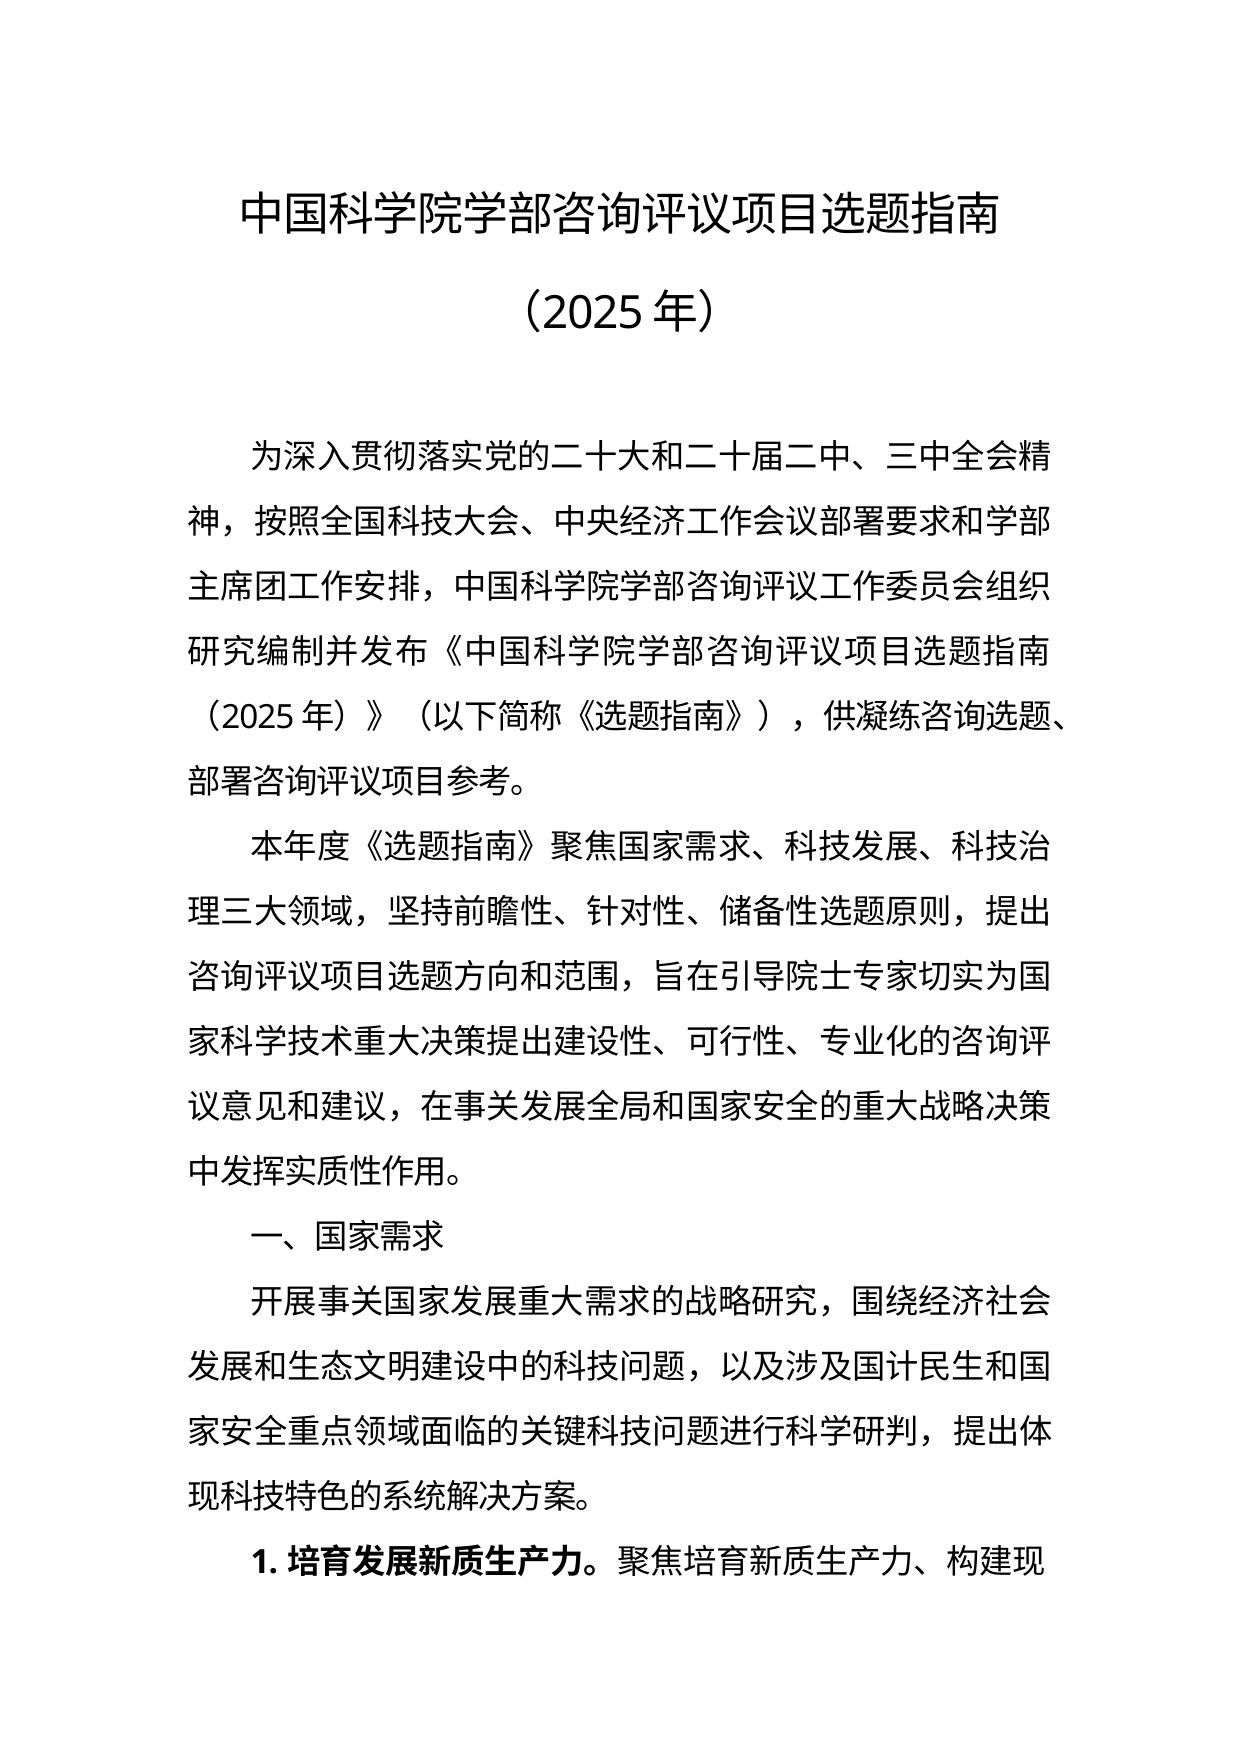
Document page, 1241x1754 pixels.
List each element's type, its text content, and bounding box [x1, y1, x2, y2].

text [187, 1527, 1047, 1592]
text 中国科学院学部咨询评议项目选题指南 [187, 162, 1053, 259]
text 一、国家需求 [187, 1202, 1047, 1267]
text 本年度《选题指南》聚焦国家需求、科技发展、科技治理三大领域，坚持前瞻性、针对性、储备性选题原则，提出咨询评议项目选题方向和范围，旨在引导院士专家切实为国家科学技术重大决策提出建设性、可行性、专业化的咨询评议意见和建议，在事关发展全局和国家安全的重大战略决策中发挥实质性作用。 [187, 812, 1053, 1202]
text 为深入贯彻落实党的二十大和二十届二中、三中全会精神，按照全国科技大会、中央经济工作会议部署要求和学部主席团工作安排，中国科学院学部咨询评议工作委员会组织研究编制并发布《中国科学院学部咨询评议项目选题指南（2025年）》（以下简称《选题指南》），供凝练咨询选题、部署咨询评议项目参考。 [187, 422, 1053, 812]
text 开展事关国家发展重大需求的战略研究，围绕经济社会发展和生态文明建设中的科技问题，以及涉及国计民生和国家安全重点领域面临的关键科技问题进行科学研判，提出体现科技特色的系统解决方案。 [187, 1267, 1053, 1527]
text （2025年） [187, 259, 1053, 357]
